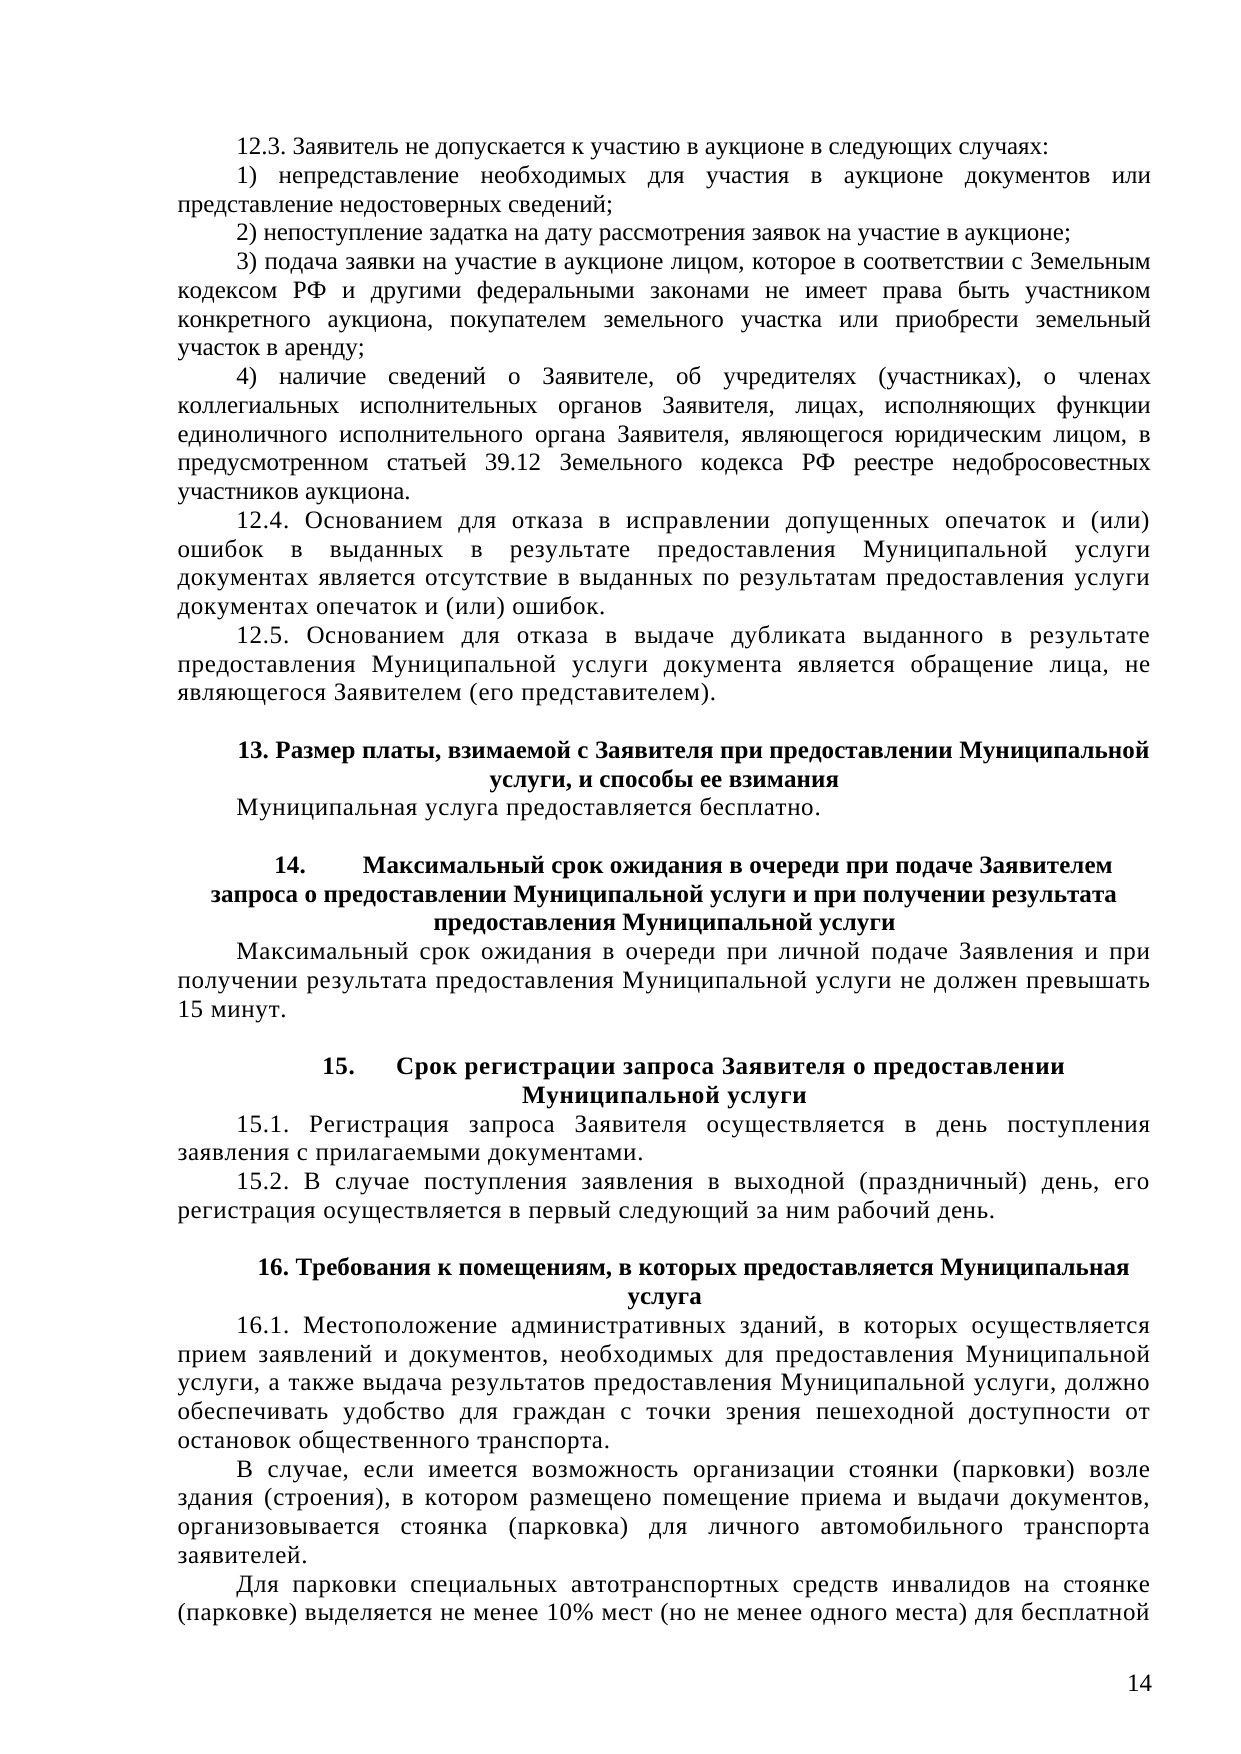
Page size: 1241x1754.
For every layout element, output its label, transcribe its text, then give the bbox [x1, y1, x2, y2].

text 1) непредставление необходимых для участия в аукционе документов или представление недостоверных сведений; [177, 160, 1152, 217]
text 13. Размер платы, взимаемой с Заявителя при предоставлении Муниципальной услуги, и способы ее взимания [177, 735, 1152, 792]
text 12.3. Заявитель не допускается к участию в аукционе в следующих случаях: [177, 131, 1152, 160]
text 4) наличие сведений о Заявителе, об учредителях (участниках), о членах коллегиальных исполнительных органов Заявителя, лицах, исполняющих функции единоличного исполнительного органа Заявителя, являющегося юридическим лицом, в предусмотренном статьей 39.12 Земельного кодекса РФ реестре недобросовестных участников аукциона. [177, 361, 1152, 505]
text 16.1. Местоположение административных зданий, в которых осуществляется прием заявлений и документов, необходимых для предоставления Муниципальной услуги, а также выдача результатов предоставления Муниципальной услуги, должно обеспечивать удобство для граждан с точки зрения пешеходной доступности от остановок общественного транспорта. [177, 1310, 1152, 1454]
text Максимальный срок ожидания в очереди при личной подаче Заявления и при получении результата предоставления Муниципальной услуги не должен превышать 15 минут. [177, 936, 1152, 1022]
list Срок регистрации запроса Заявителя о предоставлении Муниципальной услуги [177, 1051, 1152, 1109]
text 2) непоступление задатка на дату рассмотрения заявок на участие в аукционе; [177, 217, 1152, 246]
text 12.4. Основанием для отказа в исправлении допущенных опечаток и (или) ошибок в выданных в результате предоставления Муниципальной услуги документах является отсутствие в выданных по результатам предоставления услуги документах опечаток и (или) ошибок. [177, 505, 1152, 620]
text 15.1. Регистрация запроса Заявителя осуществляется в день поступления заявления с прилагаемыми документами. [177, 1109, 1152, 1166]
text 16. Требования к помещениям, в которых предоставляется Муниципальная услуга [177, 1252, 1152, 1310]
text 12.5. Основанием для отказа в выдаче дубликата выданного в результате предоставления Муниципальной услуги документа является обращение лица, не являющегося Заявителем (его представителем). [177, 620, 1152, 706]
text 3) подача заявки на участие в аукционе лицом, которое в соответствии с Земельным кодексом РФ и другими федеральными законами не имеет права быть участником конкретного аукциона, покупателем земельного участка или приобрести земельный участок в аренду; [177, 246, 1152, 361]
text Муниципальная услуга предоставляется бесплатно. [177, 792, 1152, 821]
list Максимальный срок ожидания в очереди при подаче Заявителем запроса о предоставлении Муниципальной услуги и при получении результата предоставления Муниципальной услуги [177, 850, 1152, 936]
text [177, 1569, 1152, 1626]
text 15.2. В случае поступления заявления в выходной (праздничный) день, его регистрация осуществляется в первый следующий за ним рабочий день. [177, 1166, 1152, 1224]
text В случае, если имеется возможность организации стоянки (парковки) возле здания (строения), в котором размещено помещение приема и выдачи документов, организовывается стоянка (парковка) для личного автомобильного транспорта заявителей. [177, 1454, 1152, 1569]
